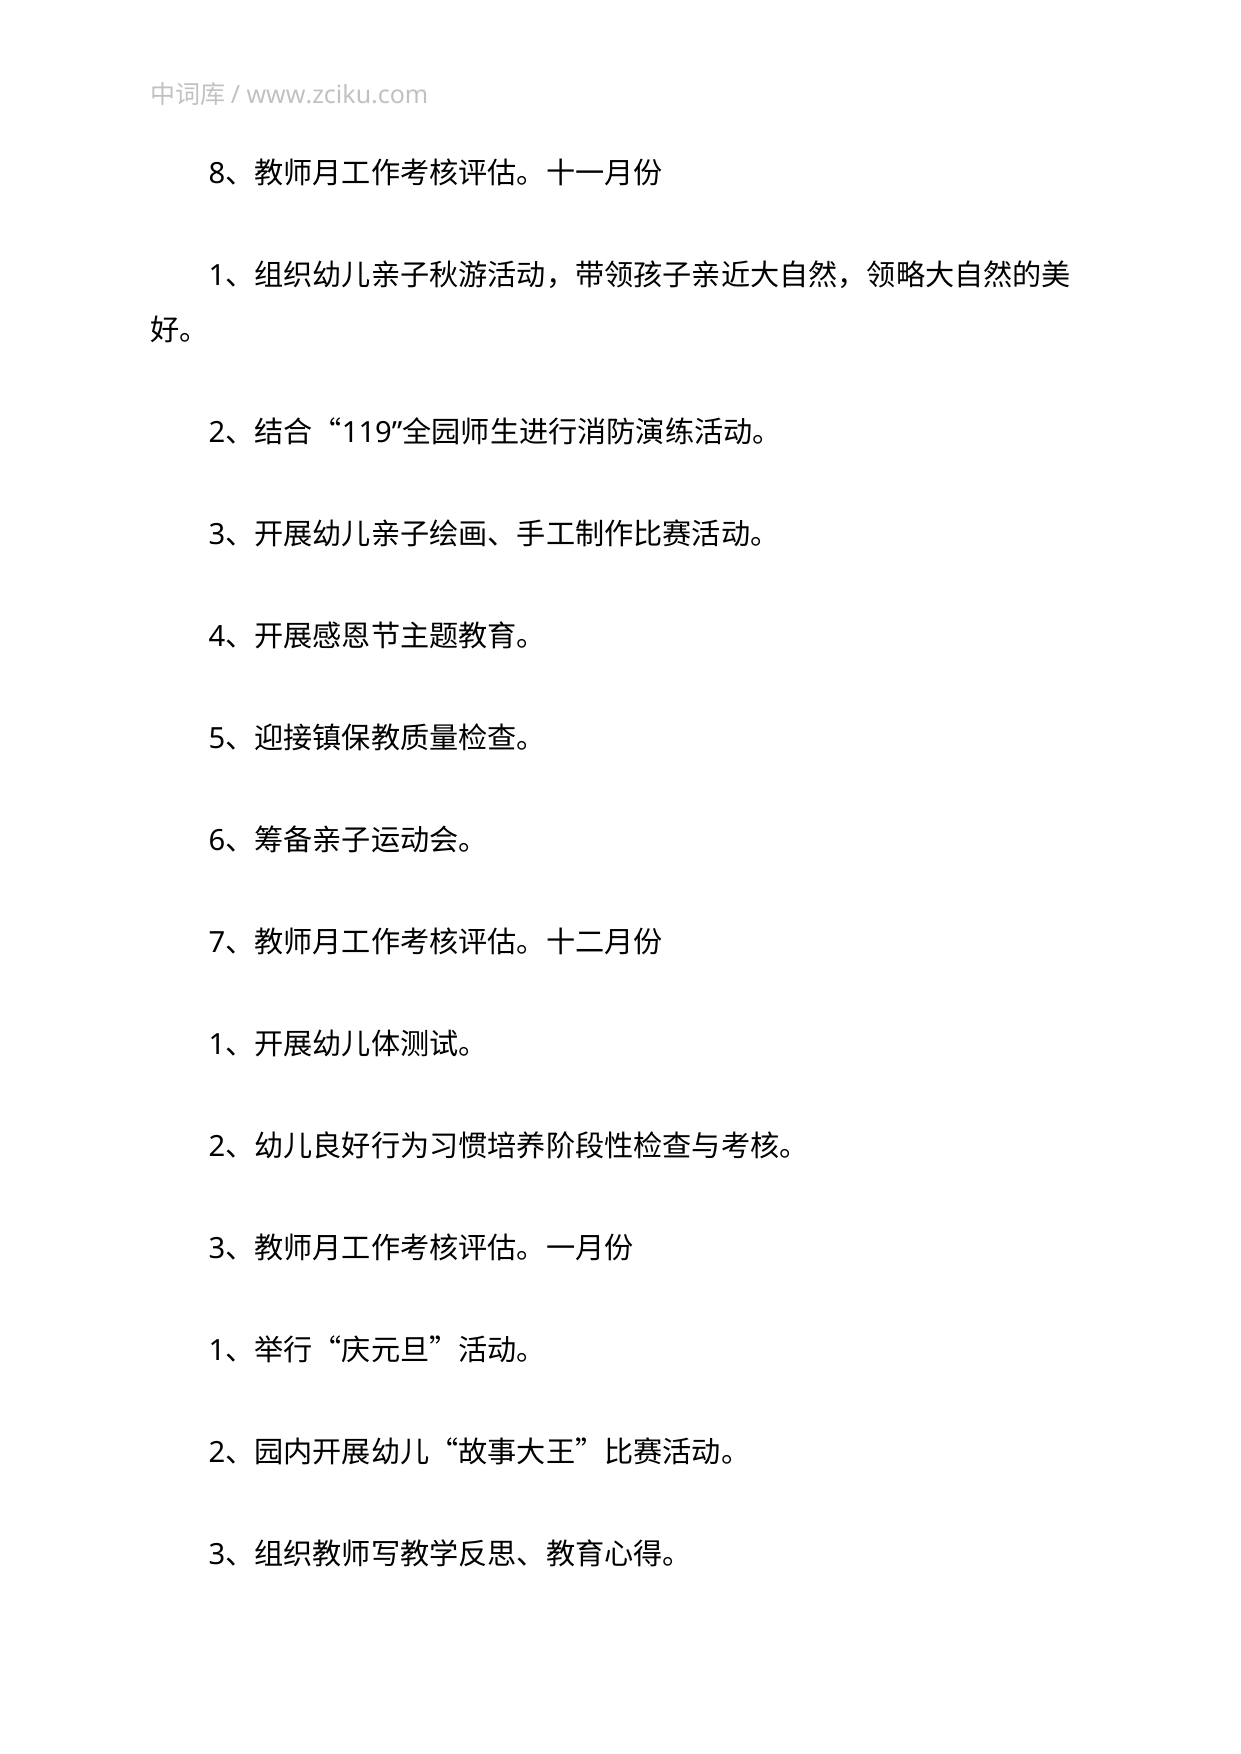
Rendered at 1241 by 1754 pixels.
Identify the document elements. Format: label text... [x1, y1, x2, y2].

text 1、举行“庆元旦”活动。 [150, 1327, 1090, 1369]
text 2、结合“119”全园师生进行消防演练活动。 [150, 409, 1090, 451]
text 1、组织幼儿亲子秋游活动，带领孩子亲近大自然，领略大自然的美好。 [150, 252, 1090, 349]
text 5、迎接镇保教质量检查。 [150, 715, 1090, 757]
text 7、教师月工作考核评估。十二月份 [150, 919, 1090, 961]
text 3、教师月工作考核评估。一月份 [150, 1224, 1090, 1267]
text 3、组织教师写教学反思、教育心得。 [150, 1531, 1090, 1573]
text 3、开展幼儿亲子绘画、手工制作比赛活动。 [150, 511, 1090, 553]
text 4、开展感恩节主题教育。 [150, 613, 1090, 655]
text 8、教师月工作考核评估。十一月份 [150, 150, 1090, 192]
text 2、幼儿良好行为习惯培养阶段性检查与考核。 [150, 1123, 1090, 1165]
text 1、开展幼儿体测试。 [150, 1021, 1090, 1063]
text 6、筹备亲子运动会。 [150, 817, 1090, 859]
text 2、园内开展幼儿“故事大王”比赛活动。 [150, 1428, 1090, 1471]
